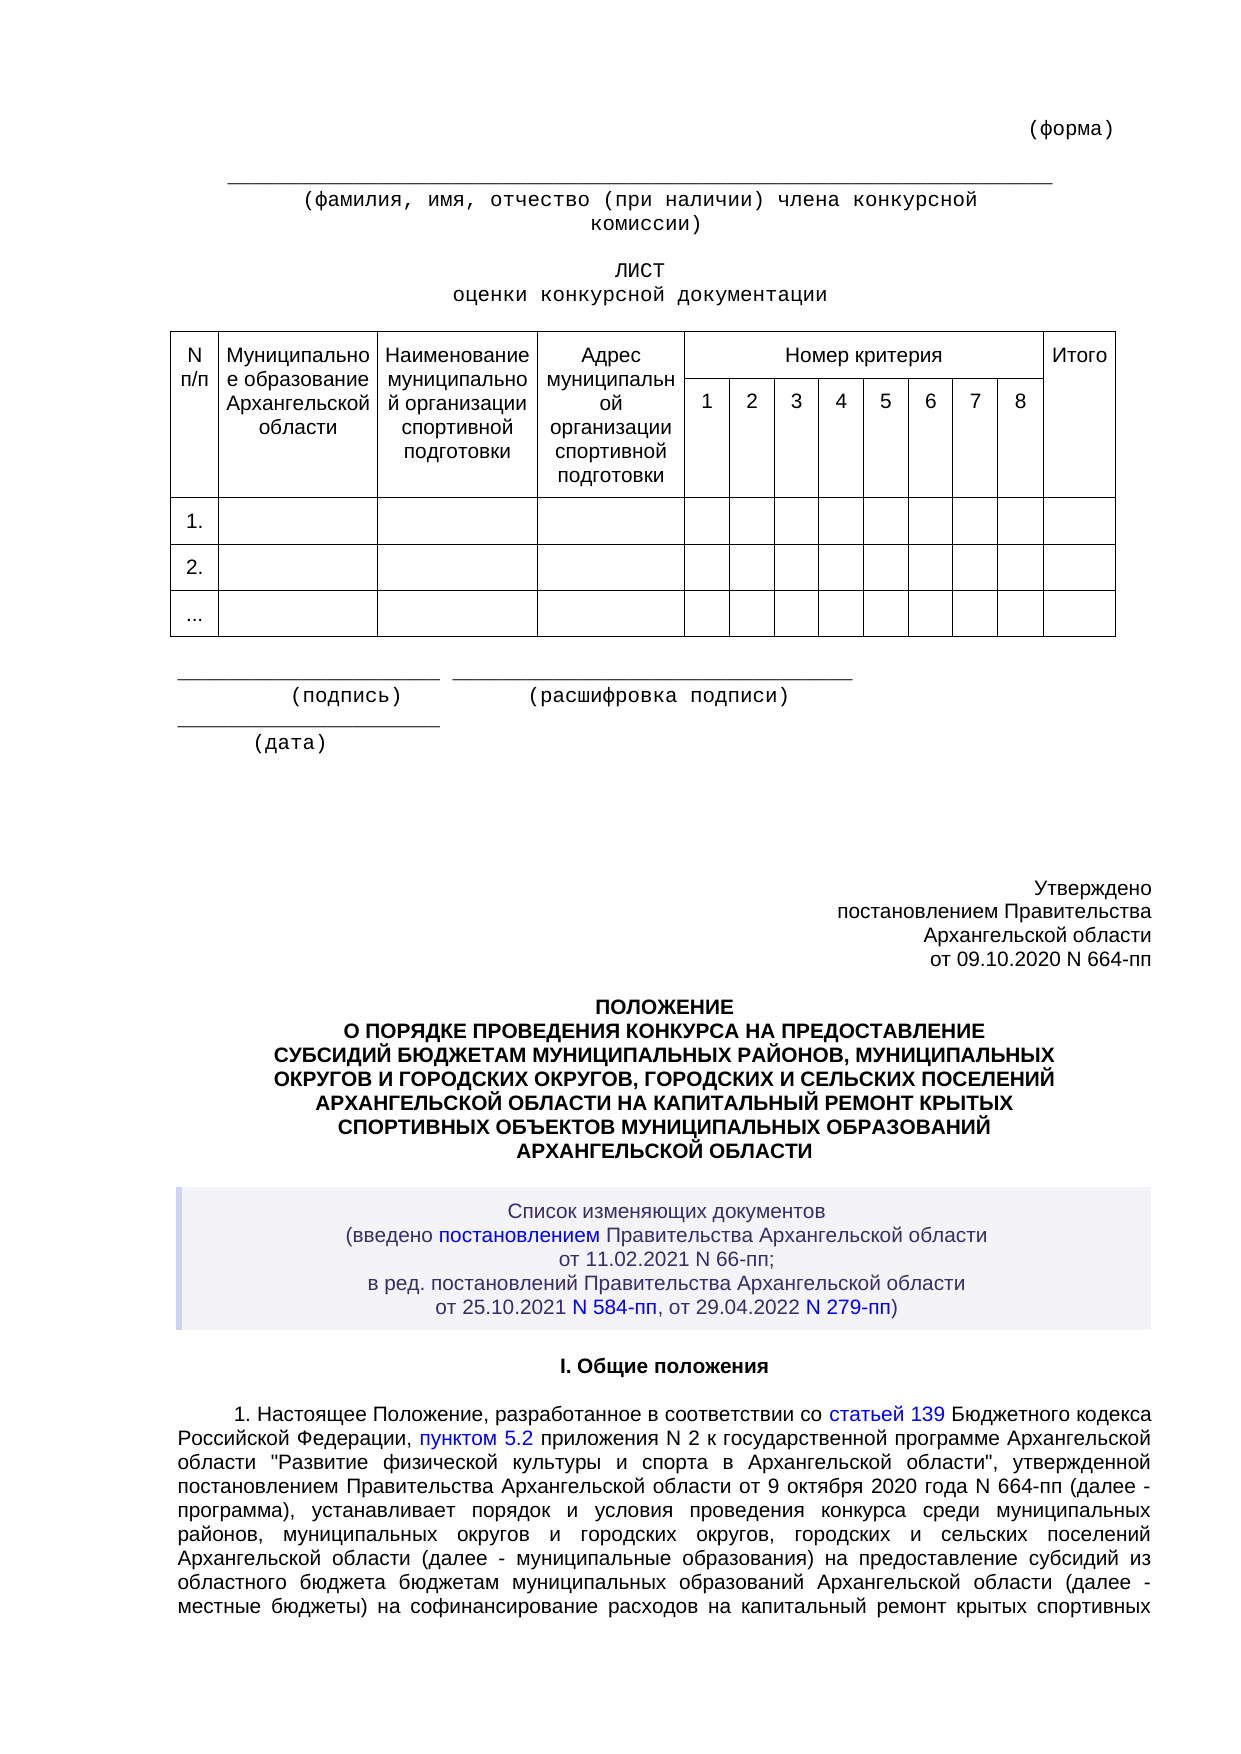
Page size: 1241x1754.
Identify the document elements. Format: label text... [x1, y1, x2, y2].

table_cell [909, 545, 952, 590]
text комиссии) [177, 213, 1152, 236]
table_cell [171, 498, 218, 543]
title О ПОРЯДКЕ ПРОВЕДЕНИЯ КОНКУРСА НА ПРЕДОСТАВЛЕНИЕ [177, 1019, 1152, 1043]
text Архангельской области [177, 923, 1152, 947]
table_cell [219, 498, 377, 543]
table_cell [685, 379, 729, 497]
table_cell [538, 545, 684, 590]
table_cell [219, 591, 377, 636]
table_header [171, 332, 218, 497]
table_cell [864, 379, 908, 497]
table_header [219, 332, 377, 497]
text (дата) [177, 732, 1152, 756]
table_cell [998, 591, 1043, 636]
text __________________________________________________________________ [177, 165, 1152, 189]
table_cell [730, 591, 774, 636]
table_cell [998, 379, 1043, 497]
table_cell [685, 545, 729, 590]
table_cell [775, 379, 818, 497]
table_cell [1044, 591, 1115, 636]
title АРХАНГЕЛЬСКОЙ ОБЛАСТИ [177, 1139, 1152, 1163]
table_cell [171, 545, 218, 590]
title ПОЛОЖЕНИЕ [177, 995, 1152, 1019]
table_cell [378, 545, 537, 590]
text (фамилия, имя, отчество (при наличии) члена конкурсной [177, 189, 1152, 213]
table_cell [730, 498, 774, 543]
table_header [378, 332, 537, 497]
title АРХАНГЕЛЬСКОЙ ОБЛАСТИ НА КАПИТАЛЬНЫЙ РЕМОНТ КРЫТЫХ [177, 1091, 1152, 1115]
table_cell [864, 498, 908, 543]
text ЛИСТ [177, 260, 1152, 284]
text (форма) [177, 118, 1152, 142]
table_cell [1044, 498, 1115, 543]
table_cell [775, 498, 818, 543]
text _____________________ [177, 708, 1152, 732]
text (подпись) (расшифровка подписи) [177, 685, 1152, 708]
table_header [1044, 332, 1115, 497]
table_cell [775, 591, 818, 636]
text оценки конкурсной документации [177, 284, 1152, 307]
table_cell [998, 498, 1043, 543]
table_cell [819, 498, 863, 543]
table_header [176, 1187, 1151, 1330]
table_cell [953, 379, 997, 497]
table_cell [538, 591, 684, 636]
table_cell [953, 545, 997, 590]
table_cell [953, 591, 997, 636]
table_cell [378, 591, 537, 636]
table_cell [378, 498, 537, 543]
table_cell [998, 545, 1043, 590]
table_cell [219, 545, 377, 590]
text Утверждено [177, 875, 1152, 899]
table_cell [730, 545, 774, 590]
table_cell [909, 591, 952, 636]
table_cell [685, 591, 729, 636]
title СУБСИДИЙ БЮДЖЕТАМ МУНИЦИПАЛЬНЫХ РАЙОНОВ, МУНИЦИПАЛЬНЫХ [177, 1043, 1152, 1067]
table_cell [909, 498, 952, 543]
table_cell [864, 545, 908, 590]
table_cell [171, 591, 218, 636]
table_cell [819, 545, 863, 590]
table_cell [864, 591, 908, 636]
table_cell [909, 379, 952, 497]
title СПОРТИВНЫХ ОБЪЕКТОВ МУНИЦИПАЛЬНЫХ ОБРАЗОВАНИЙ [177, 1115, 1152, 1139]
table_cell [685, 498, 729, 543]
title ОКРУГОВ И ГОРОДСКИХ ОКРУГОВ, ГОРОДСКИХ И СЕЛЬСКИХ ПОСЕЛЕНИЙ [177, 1067, 1152, 1091]
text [177, 1402, 1152, 1618]
text _____________________ ________________________________ [177, 661, 1152, 685]
text постановлением Правительства [177, 899, 1152, 923]
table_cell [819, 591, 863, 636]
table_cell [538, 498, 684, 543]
title I. Общие положения [177, 1354, 1152, 1378]
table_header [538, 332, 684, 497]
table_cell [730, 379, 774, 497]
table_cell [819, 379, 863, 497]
text от 09.10.2020 N 664-пп [177, 947, 1152, 971]
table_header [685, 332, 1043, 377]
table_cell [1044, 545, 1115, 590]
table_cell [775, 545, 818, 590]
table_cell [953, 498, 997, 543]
